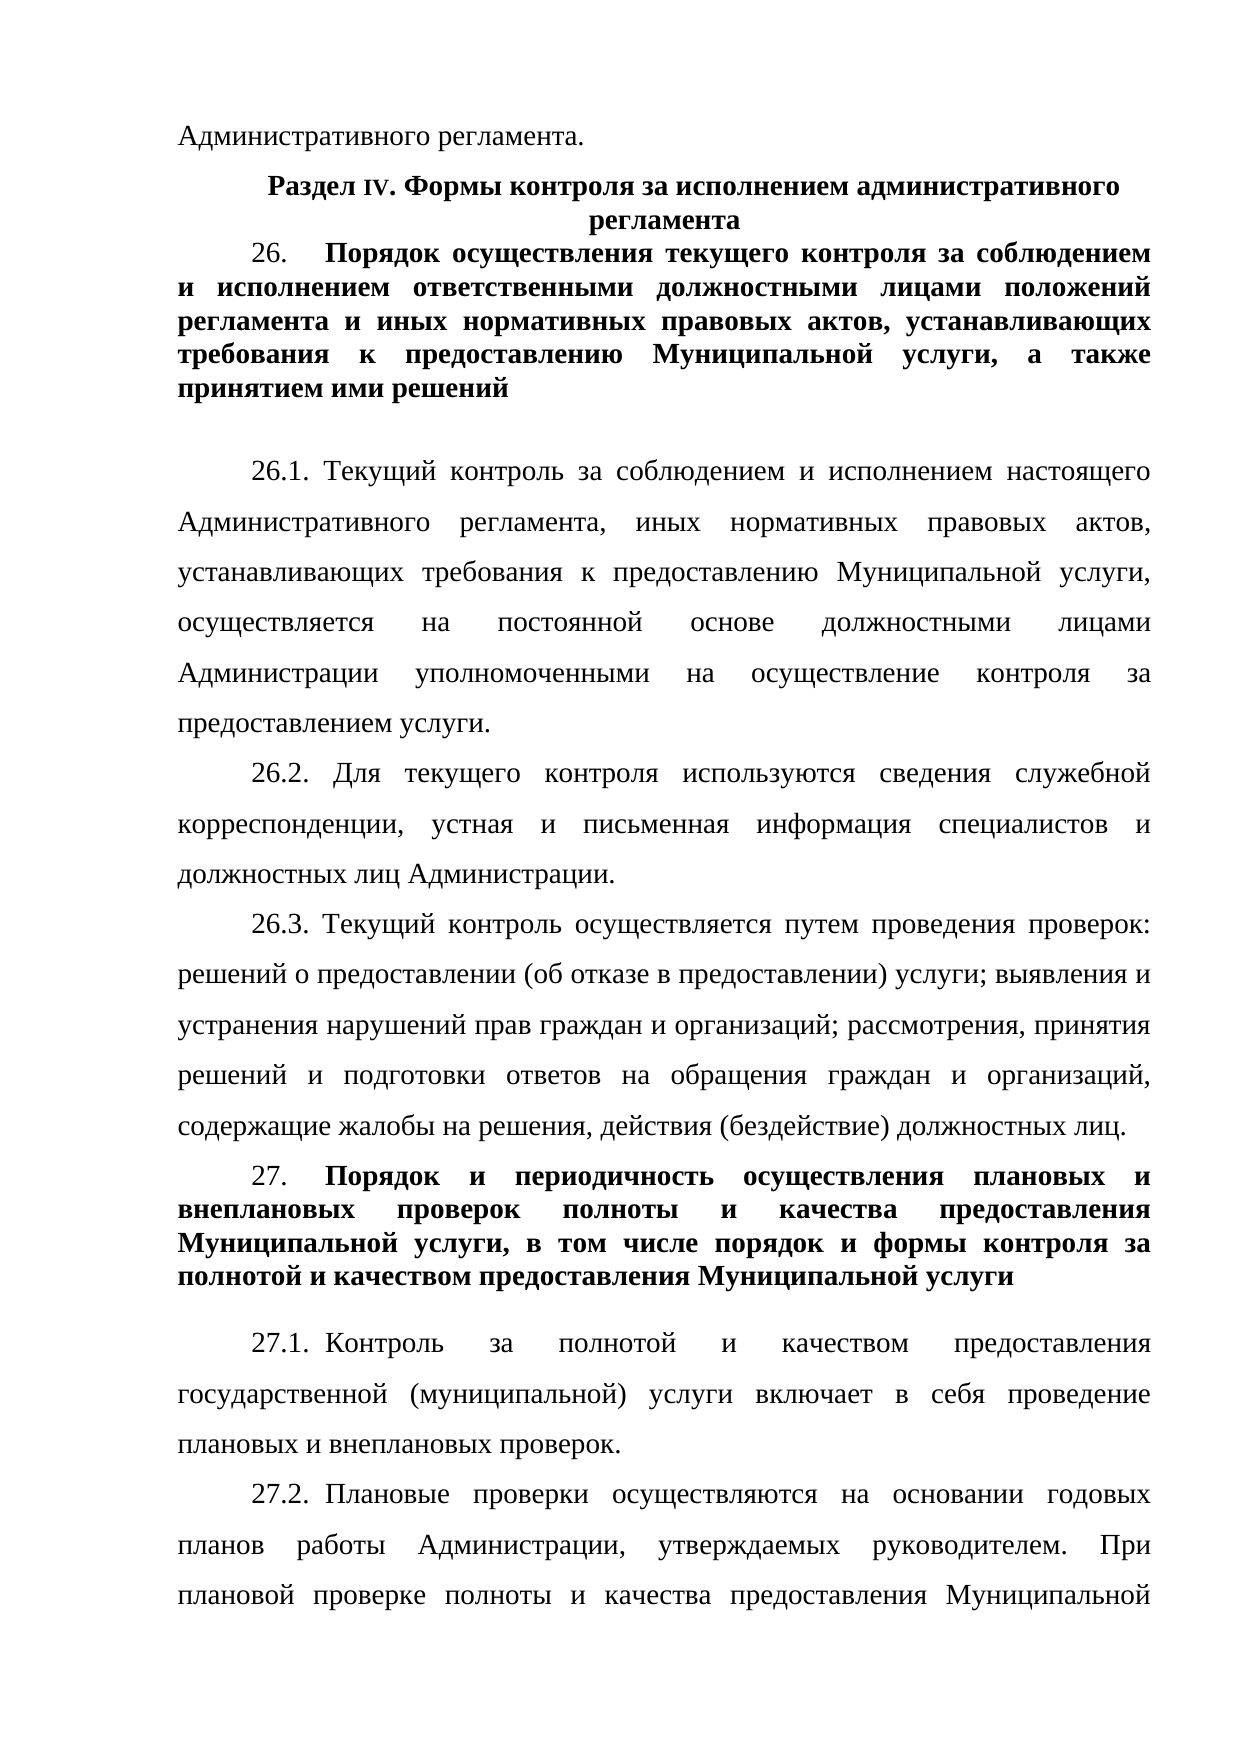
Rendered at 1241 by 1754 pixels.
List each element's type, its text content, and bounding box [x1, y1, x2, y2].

text 26.3. Текущий контроль осуществляется путем проведения проверок: решений о предоставлении (об отказе в предоставлении) услуги; выявления и устранения нарушений прав граждан и организаций; рассмотрения, принятия решений и подготовки ответов на обращения граждан и организаций, содержащие жалобы на решения, действия (бездействие) должностных лиц. [177, 906, 1152, 1141]
text 26.2. Для текущего контроля используются сведения служебной корреспонденции, устная и письменная информация специалистов и должностных лиц Администрации. [177, 755, 1152, 889]
text 26.1. Текущий контроль за соблюдением и исполнением настоящего Административного регламента, иных нормативных правовых актов, устанавливающих требования к предоставлению Муниципальной услуги, осуществляется на постоянной основе должностными лицами Администрации уполномоченными на осуществление контроля за предоставлением услуги. [177, 453, 1152, 739]
list Порядок осуществления текущего контроля за соблюдением и исполнением ответственными должностными лицами положений регламента и иных нормативных правовых актов, устанавливающих требования к предоставлению Муниципальной услуги, а также принятием ими решений [177, 236, 1152, 403]
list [177, 1477, 1152, 1611]
list Контроль за полнотой и качеством предоставления государственной (муниципальной) услуги включает в себя проведение плановых и внеплановых проверок. [177, 1326, 1152, 1460]
text Раздел iv. Формы контроля за исполнением административного регламента [177, 168, 1152, 236]
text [177, 118, 1152, 152]
list Порядок и периодичность осуществления плановых и внеплановых проверок полноты и качества предоставления Муниципальной услуги, в том числе порядок и формы контроля за полнотой и качеством предоставления Муниципальной услуги [177, 1158, 1152, 1292]
